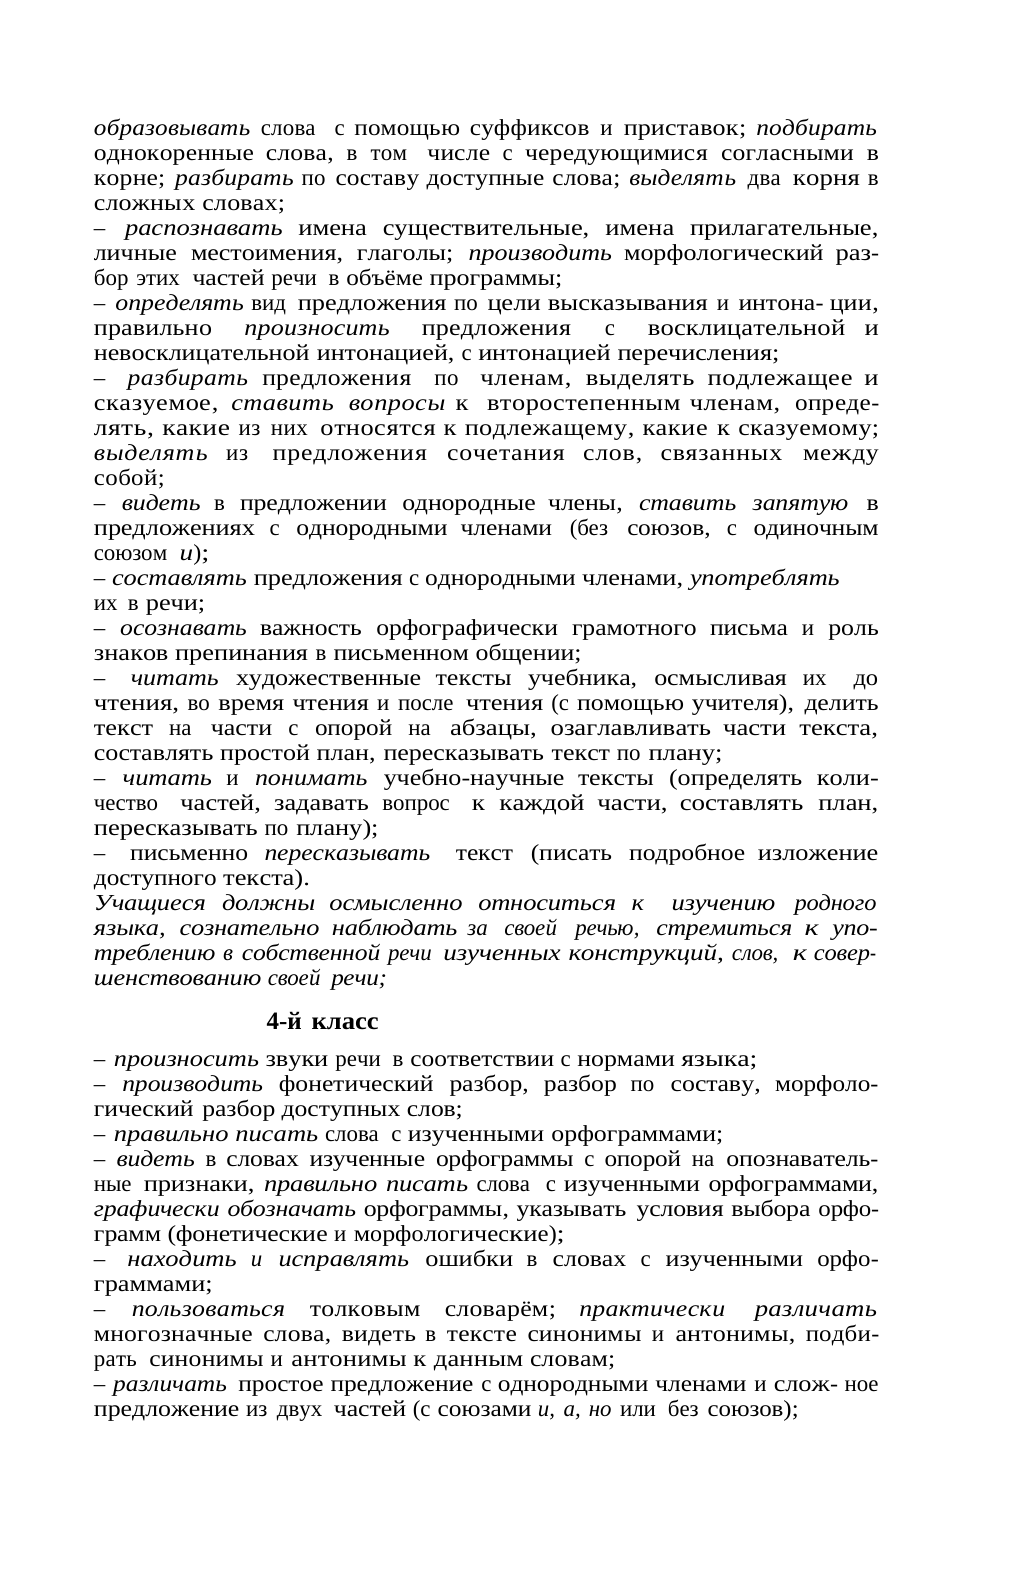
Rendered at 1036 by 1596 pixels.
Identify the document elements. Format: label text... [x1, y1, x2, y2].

text – осознавать важность орфографически грамотного письма и роль знаков препинания в письменном общении; [94, 615, 879, 665]
text – видеть в словах изученные орфограммы с опорой на опознаватель- ные признаки, правильно писать слова с изученными орфограммами, графически обозначать орфограммы, указывать условия выбора орфо- грамм (фонетические и морфологические); [94, 1147, 879, 1247]
text – видеть в предложении однородные члены, ставить запятую в предложениях с однородными членами (без союзов, c одиночным союзом и); [94, 490, 879, 565]
text – составлять предложения с однородными членами, употреблять [94, 565, 892, 590]
text – определять вид предложения по цели высказывания и интона- ции, правильно произносить предложения с восклицательной и невосклицательной интонацией, с интонацией перечисления; [94, 290, 879, 365]
text 4-й класс [94, 1006, 551, 1035]
text – читать художественные тексты учебника, осмысливая их до чтения, во время чтения и после чтения (с помощью учителя), делить текст на части с опорой на абзацы, озаглавливать части текста, составлять простой план, пересказывать текст по плану; [94, 665, 879, 765]
text их в речи; [94, 590, 222, 615]
text – различать простое предложение с однородными членами и слож- ное предложение из двух частей (с союзами и, а, но или без союзов); [94, 1372, 879, 1422]
text образовывать слова с помощью суффиксов и приставок; подбирать однокоренные слова, в том числе с чередующимися согласными в корне; разбирать по составу доступные слова; выделять два корня в сложных словах; [94, 115, 879, 215]
text – правильно писать слова с изученными орфограммами; [94, 1122, 892, 1147]
text – читать и понимать учебно-научные тексты (определять коли- чество частей, задавать вопрос к каждой части, составлять план, пересказывать по плану); [94, 765, 879, 840]
text – письменно пересказывать текст (писать подробное изложение доступного текста). [94, 840, 879, 890]
text – пользоваться толковым словарём; практически различать многозначные слова, видеть в тексте синонимы и антонимы, подби- рать синонимы и антонимы к данным словам; [94, 1297, 879, 1372]
text – находить и исправлять ошибки в словах с изученными орфо- граммами; [94, 1247, 879, 1297]
text – произносить звуки речи в соответствии с нормами языка; [94, 1045, 892, 1072]
text – производить фонетический разбор, разбор по составу, морфоло- гический разбор доступных слов; [94, 1072, 879, 1122]
text – разбирать предложения по членам, выделять подлежащее и сказуемое, ставить вопросы к второстепенным членам, опреде- лять, какие из них относятся к подлежащему, какие к сказуемому; выделять из предложения сочетания слов, связанных между собой; [94, 365, 879, 490]
text – распознавать имена существительные, имена прилагательные, личные местоимения, глаголы; производить морфологический раз- бор этих частей речи в объёме программы; [94, 215, 879, 290]
text Учащиеся должны осмысленно относиться к изучению родного языка, сознательно наблюдать за своей речью, стремиться к упо- треблению в собственной речи изученных конструкций, слов, к совер- шенствованию своей речи; [94, 890, 879, 990]
